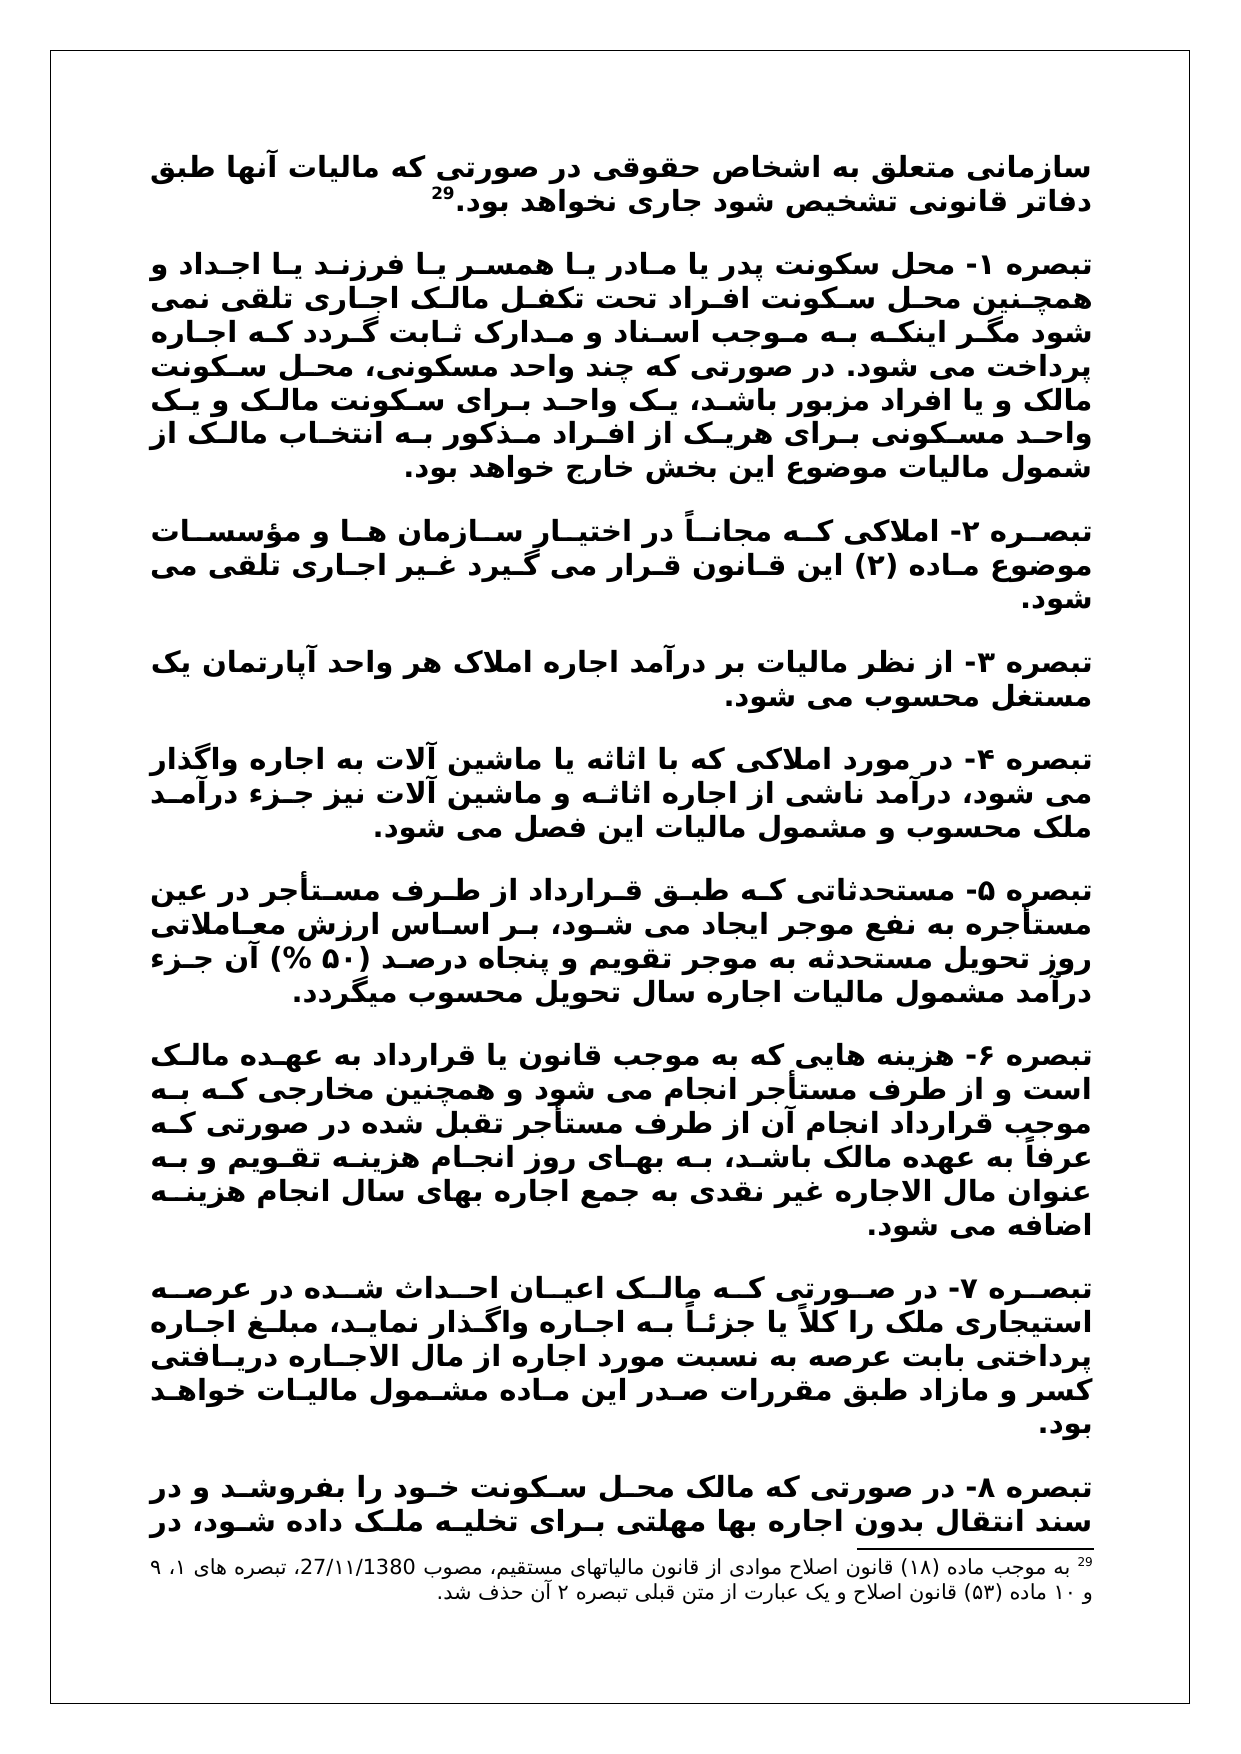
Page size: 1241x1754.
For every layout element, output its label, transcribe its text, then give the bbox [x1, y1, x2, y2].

text تبصره ۷- در صورتی که مالک اعیان احداث شده در عرصه استیجاری ملک را کلاً یا جزئاً به اجاره واگذار نماید، مبلغ اجاره پرداختی بابت عرصه به نسبت مورد اجاره از مال الاجاره دریافتی کسر و مازاد طبق مقررات صدر این ماده مشمول مالیات خواهد بود. [150, 1271, 1093, 1441]
text تبصره ۳- از نظر مالیات بر درآمد اجاره املاک هر واحد آپارتمان یک مستغل محسوب می شود. [150, 645, 1093, 713]
text تبصره ۶- هزینه هایی که به موجب قانون یا قرارداد به عهده مالک است و از طرف مستأجر انجام می شود و همچنین مخارجی که به موجب قرارداد انجام آن از طرف مستأجر تقبل شده در صورتی که عرفاً به عهده مالک باشد، به بهای روز انجام هزینه تقویم و به عنوان مال الاجاره غیر نقدی به جمع اجاره بهای سال انجام هزینه اضافه می شود. [150, 1038, 1093, 1242]
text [150, 150, 1093, 218]
text تبصره ۱- محل سکونت پدر یا مادر یا همسر یا فرزند یا اجداد و همچنین محل سکونت افراد تحت تکفل مالک اجاری تلقی نمی شود مگر اینکه به موجب اسناد و مدارک ثابت گردد که اجاره پرداخت می شود. در صورتی که چند واحد مسکونی، محل سکونت مالک و یا افراد مزبور باشد، یک واحد برای سکونت مالک و یک واحد مسکونی برای هریک از افراد مذکور به انتخاب مالک از شمول مالیات موضوع این بخش خارج خواهد بود. [150, 247, 1093, 485]
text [150, 1470, 1093, 1538]
text تبصره ۴- در مورد املاکی که با اثاثه یا ماشین آلات به اجاره واگذار می شود، درآمد ناشی از اجاره اثاثـه و ماشین آلات نیز جزء درآمد ملک محسوب و مشمول مالیات این فصل می شود. [150, 742, 1093, 844]
text تبصره ۵- مستحدثاتی که طبق قرارداد از طرف مستأجر در عین مستأجره به نفع موجر ایجاد می شود، بر اساس ارزش معاملاتی روز تحویل مستحدثه به موجر تقویم و پنجاه درصد (۵۰ %) آن جزء درآمد مشمول مالیات اجاره سال تحویل محسوب میگردد. [150, 873, 1093, 1009]
text تبصره ۲- املاکی که مجاناً در اختیار سازمان ها و مؤسسات موضوع ماده (۲) این قانون قرار می گیرد غیر اجاری تلقی می شود. [150, 514, 1093, 616]
